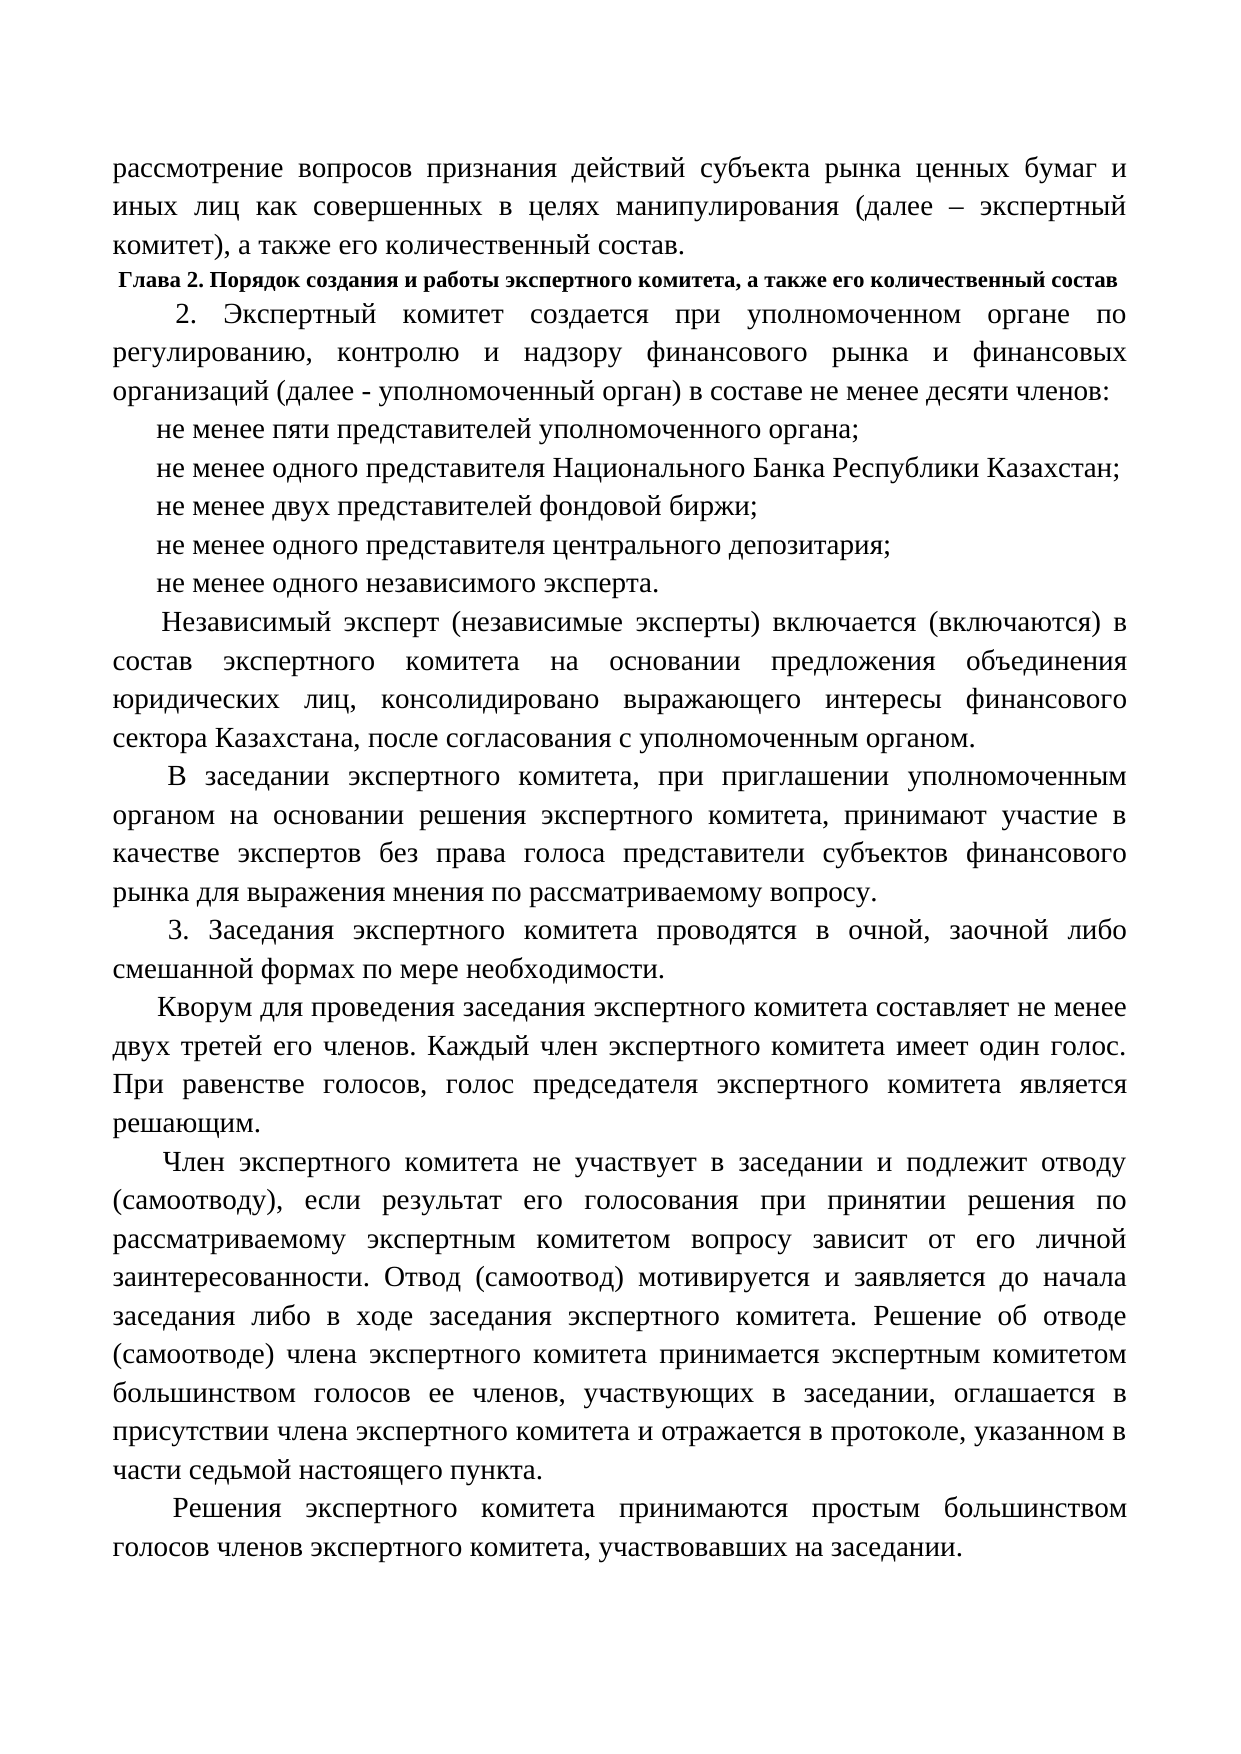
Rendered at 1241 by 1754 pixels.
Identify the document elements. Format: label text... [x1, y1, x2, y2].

text Глава 2. Порядок создания и работы экспертного комитета, а также его количественный состав [112, 266, 1128, 292]
text Кворум для проведения заседания экспертного комитета составляет не менее двух третей его членов. Каждый член экспертного комитета имеет один голос. При равенстве голосов, голос председателя экспертного комитета является решающим. [112, 989, 1128, 1139]
text Решения экспертного комитета принимаются простым большинством голосов членов экспертного комитета, участвовавших на заседании. [112, 1491, 1128, 1563]
text 2. Экспертный комитет создается при уполномоченном органе по регулированию, контролю и надзору финансового рынка и финансовых организаций (далее - уполномоченный орган) в составе не менее десяти членов: [112, 296, 1128, 406]
text не менее одного представителя центрального депозитария; [112, 527, 1128, 561]
text не менее одного независимого эксперта. [112, 566, 1128, 599]
text не менее одного представителя Национального Банка Республики Казахстан; [112, 450, 1128, 483]
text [112, 150, 1128, 261]
text не менее двух представителей фондовой биржи; [112, 488, 1128, 522]
text Член экспертного комитета не участвует в заседании и подлежит отводу (самоотводу), если результат его голосования при принятии решения по рассматриваемому экспертным комитетом вопросу зависит от его личной заинтересованности. Отвод (самоотвод) мотивируется и заявляется до начала заседания либо в ходе заседания экспертного комитета. Решение об отводе (самоотводе) члена экспертного комитета принимается экспертным комитетом большинством голосов ее членов, участвующих в заседании, оглашается в присутствии члена экспертного комитета и отражается в протоколе, указанном в части седьмой настоящего пункта. [112, 1144, 1128, 1486]
text Независимый эксперт (независимые эксперты) включается (включаются) в состав экспертного комитета на основании предложения объединения юридических лиц, консолидировано выражающего интересы финансового сектора Казахстана, после согласования с уполномоченным органом. [112, 604, 1128, 753]
text 3. Заседания экспертного комитета проводятся в очной, заочной либо смешанной формах по мере необходимости. [112, 912, 1128, 984]
text не менее пяти представителей уполномоченного органа; [112, 411, 1128, 445]
text В заседании экспертного комитета, при приглашении уполномоченным органом на основании решения экспертного комитета, принимают участие в качестве экспертов без права голоса представители субъектов финансового рынка для выражения мнения по рассматриваемому вопросу. [112, 758, 1128, 907]
